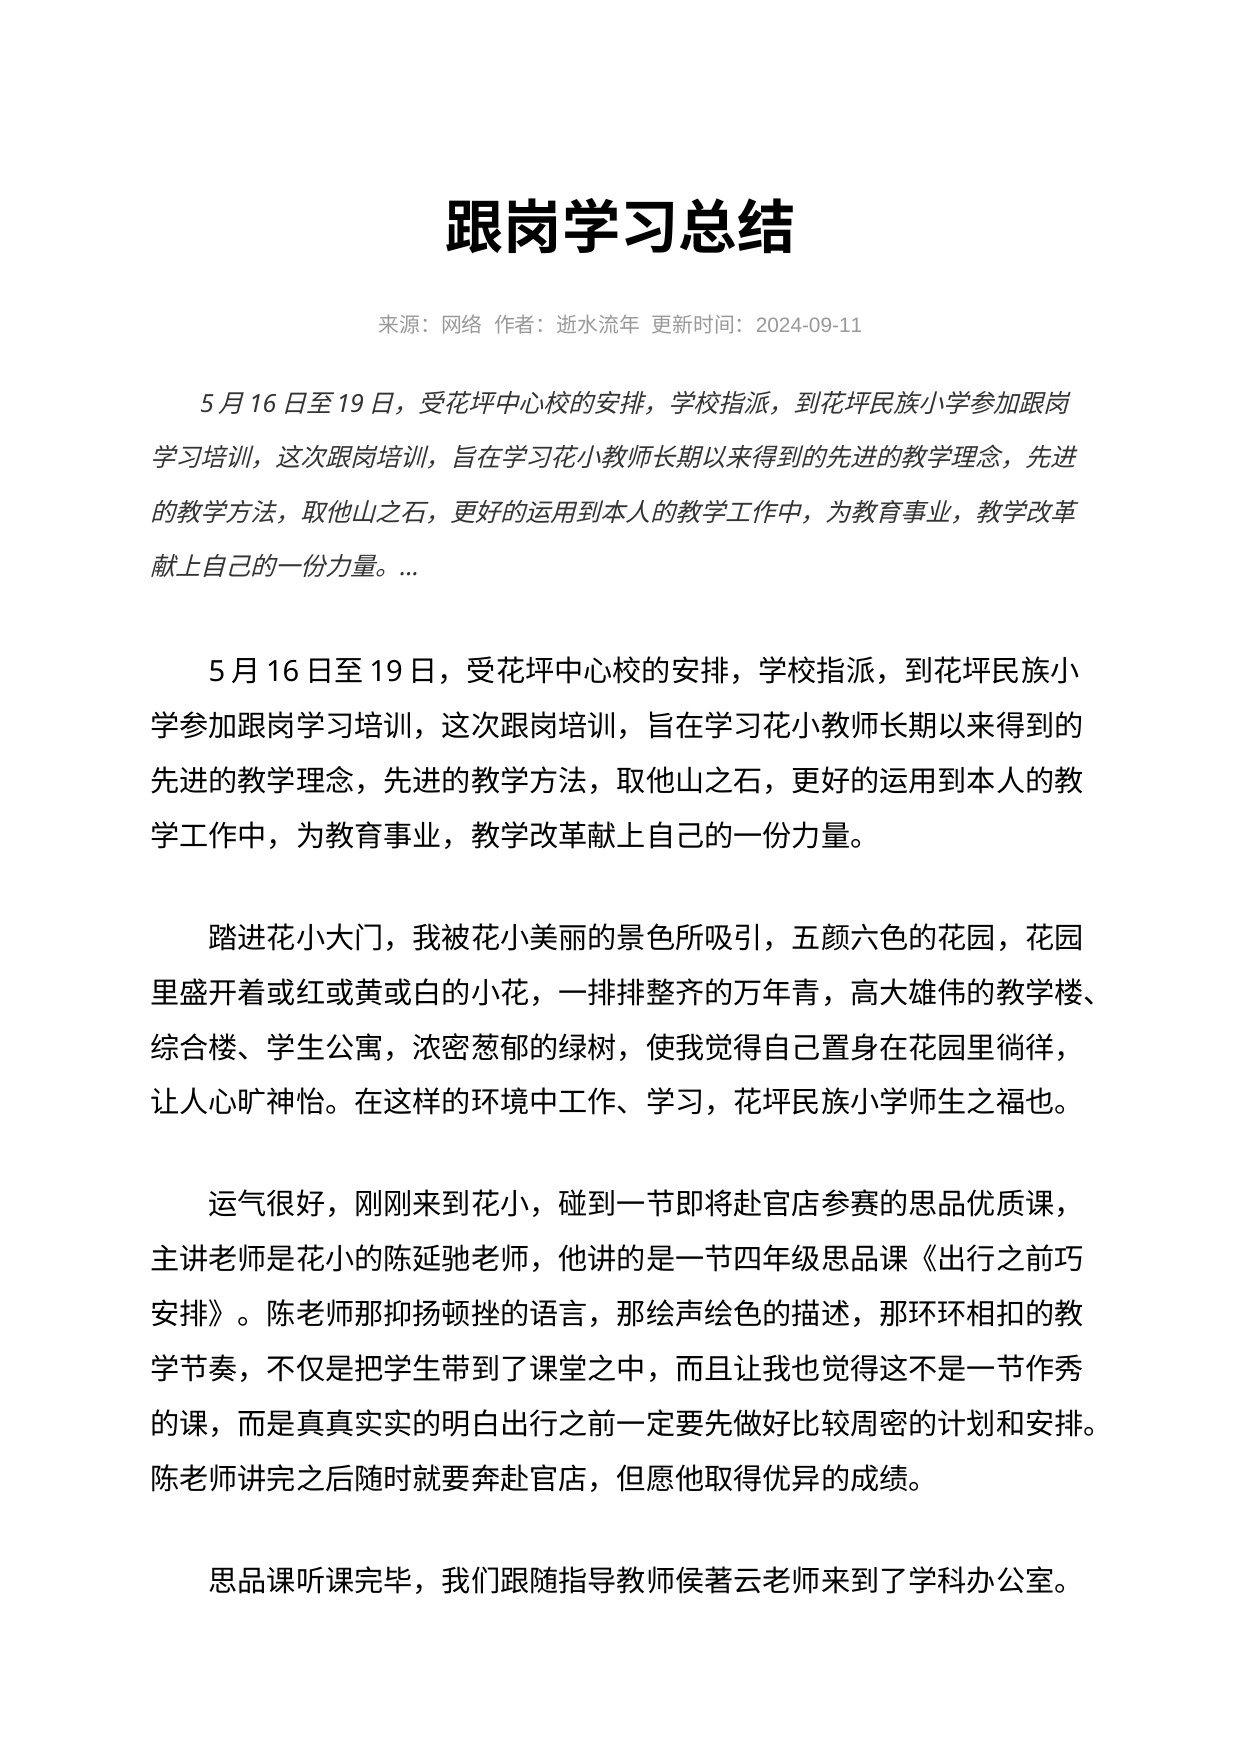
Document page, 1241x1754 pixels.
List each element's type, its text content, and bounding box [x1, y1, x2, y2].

text 运气很好，刚刚来到花小，碰到一节即将赴官店参赛的思品优质课，主讲老师是花小的陈延驰老师，他讲的是一节四年级思品课《出行之前巧安排》。陈老师那抑扬顿挫的语言，那绘声绘色的描述，那环环相扣的教学节奏，不仅是把学生带到了课堂之中，而且让我也觉得这不是一节作秀的课，而是真真实实的明白出行之前一定要先做好比较周密的计划和安排。陈老师讲完之后随时就要奔赴官店，但愿他取得优异的成绩。 [150, 1181, 1090, 1498]
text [150, 1557, 1090, 1599]
subtitle 跟岗学习总结 [150, 181, 1090, 266]
text 5月16日至19日，受花坪中心校的安排，学校指派，到花坪民族小学参加跟岗学习培训，这次跟岗培训，旨在学习花小教师长期以来得到的先进的教学理念，先进的教学方法，取他山之石，更好的运用到本人的教学工作中，为教育事业，教学改革献上自己的一份力量。... [150, 383, 1090, 583]
text 5月16日至19日，受花坪中心校的安排，学校指派，到花坪民族小学参加跟岗学习培训，这次跟岗培训，旨在学习花小教师长期以来得到的先进的教学理念，先进的教学方法，取他山之石，更好的运用到本人的教学工作中，为教育事业，教学改革献上自己的一份力量。 [150, 648, 1090, 855]
text 踏进花小大门，我被花小美丽的景色所吸引，五颜六色的花园，花园里盛开着或红或黄或白的小花，一排排整齐的万年青，高大雄伟的教学楼、综合楼、学生公寓，浓密葱郁的绿树，使我觉得自己置身在花园里徜徉，让人心旷神怡。在这样的环境中工作、学习，花坪民族小学师生之福也。 [150, 914, 1090, 1121]
text 来源：网络 作者：逝水流年 更新时间：2024-09-11 [150, 313, 1090, 337]
